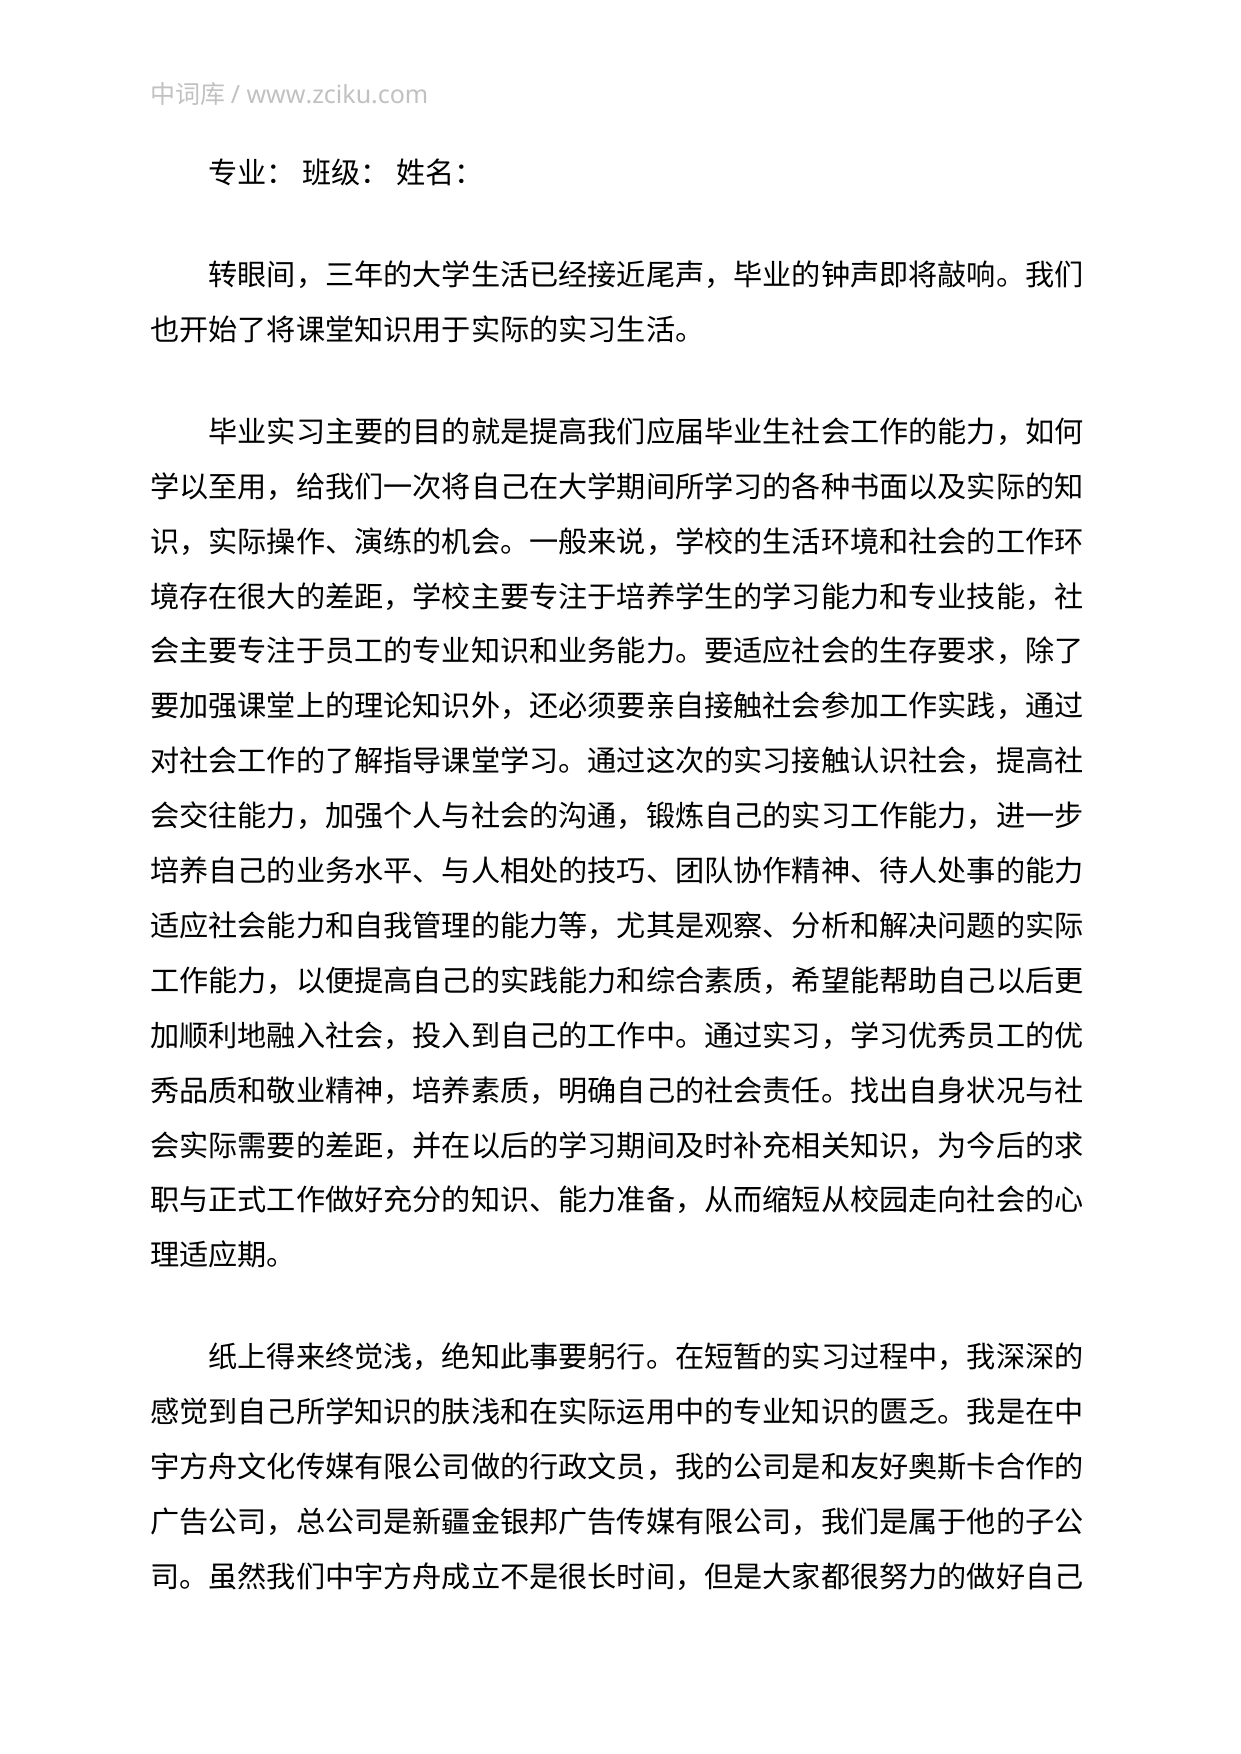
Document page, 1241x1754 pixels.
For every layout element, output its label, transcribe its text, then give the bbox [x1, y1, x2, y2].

text 专业： 班级： 姓名： [150, 150, 1090, 192]
text 毕业实习主要的目的就是提高我们应届毕业生社会工作的能力，如何学以至用，给我们一次将自己在大学期间所学习的各种书面以及实际的知识，实际操作、演练的机会。一般来说，学校的生活环境和社会的工作环境存在很大的差距，学校主要专注于培养学生的学习能力和专业技能，社会主要专注于员工的专业知识和业务能力。要适应社会的生存要求，除了要加强课堂上的理论知识外，还必须要亲自接触社会参加工作实践，通过对社会工作的了解指导课堂学习。通过这次的实习接触认识社会，提高社会交往能力，加强个人与社会的沟通，锻炼自己的实习工作能力，进一步培养自己的业务水平、与人相处的技巧、团队协作精神、待人处事的能力适应社会能力和自我管理的能力等，尤其是观察、分析和解决问题的实际工作能力，以便提高自己的实践能力和综合素质，希望能帮助自己以后更加顺利地融入社会，投入到自己的工作中。通过实习，学习优秀员工的优秀品质和敬业精神，培养素质，明确自己的社会责任。找出自身状况与社会实际需要的差距，并在以后的学习期间及时补充相关知识，为今后的求职与正式工作做好充分的知识、能力准备，从而缩短从校园走向社会的心理适应期。 [150, 408, 1090, 1274]
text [150, 1334, 1090, 1596]
text 转眼间，三年的大学生活已经接近尾声，毕业的钟声即将敲响。我们也开始了将课堂知识用于实际的实习生活。 [150, 252, 1090, 349]
